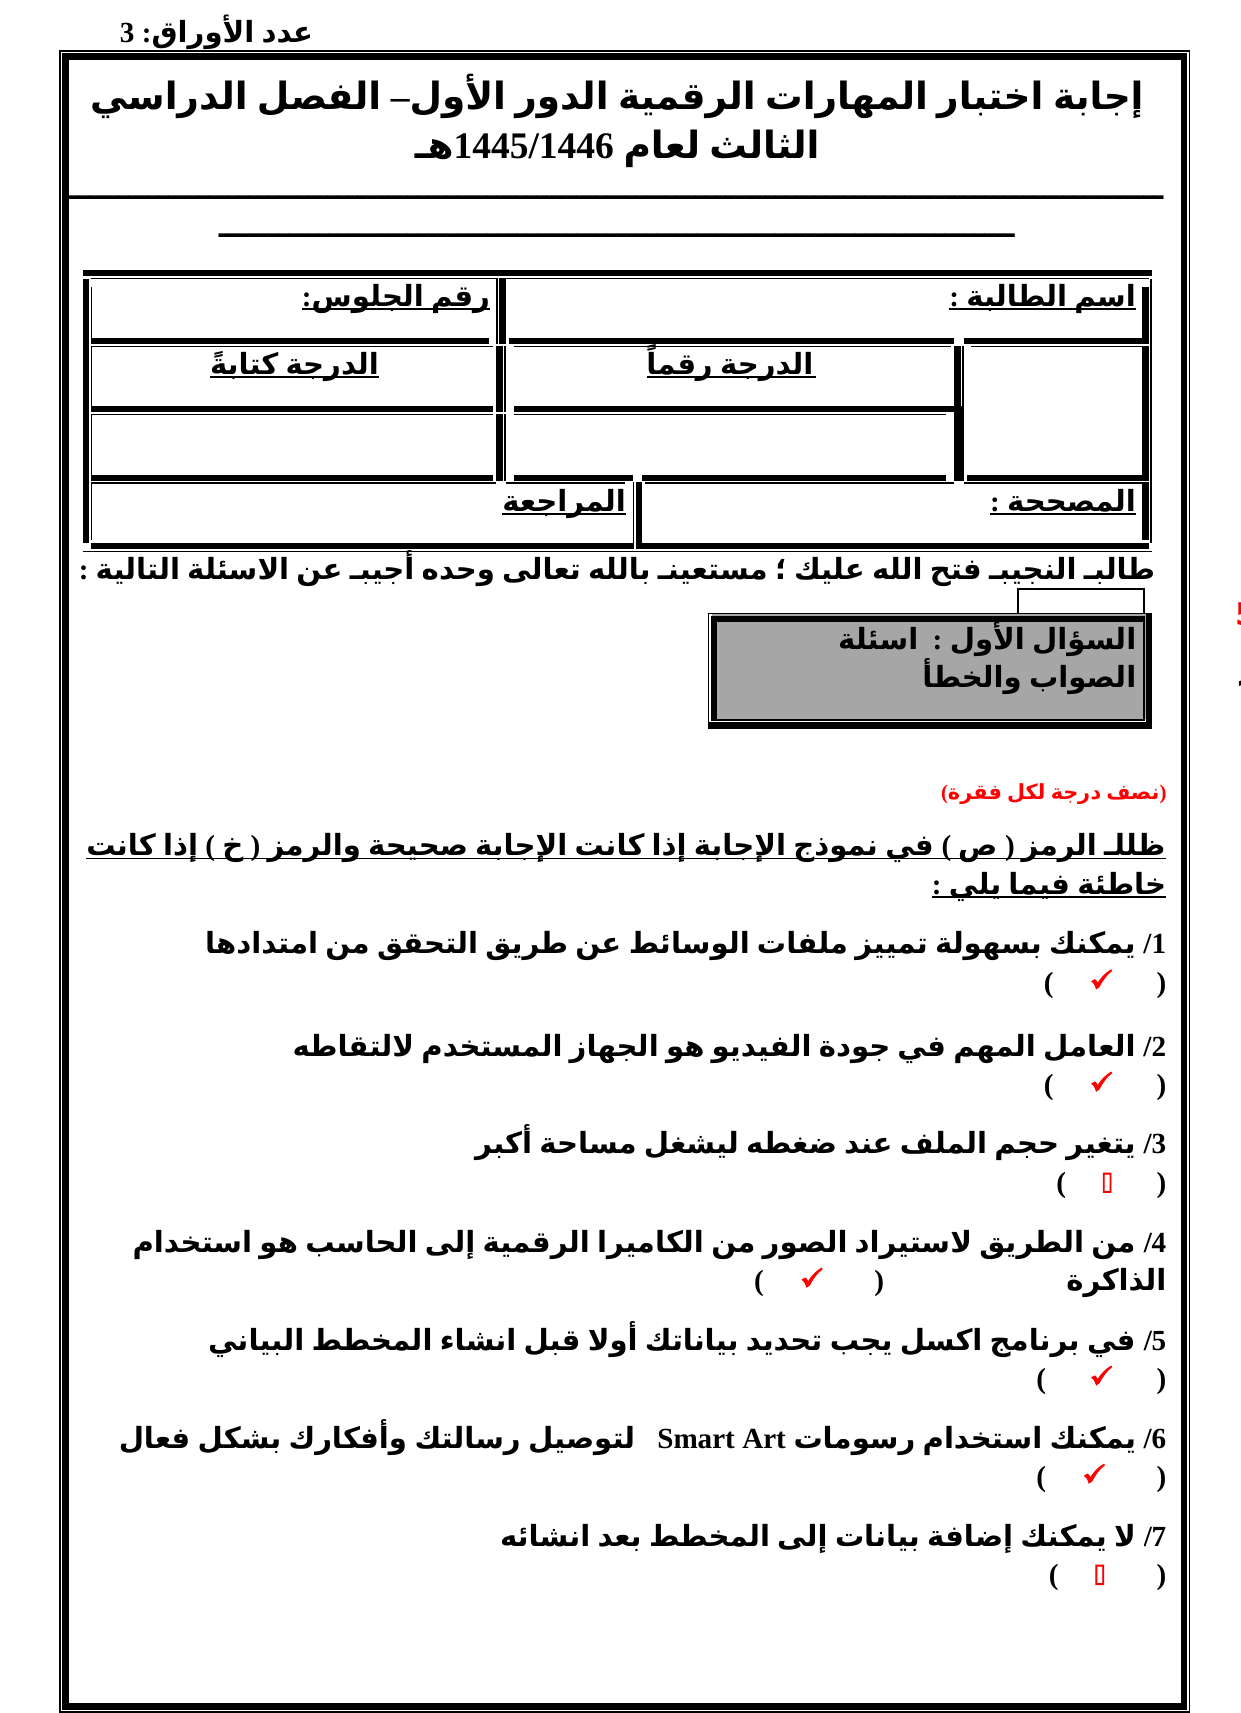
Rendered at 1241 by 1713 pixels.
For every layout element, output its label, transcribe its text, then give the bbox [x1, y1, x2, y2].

text 1/ يمكنك بسهولة تمييز ملفات الوسائط عن طريق التحقق من امتدادها ( ) [69, 926, 1166, 999]
table_cell [501, 406, 954, 474]
text ظللـ الرمز ( ص ) في نموذج الإجابة إذا كانت الإجابة صحيحة والرمز ( خ ) إذا كانت خاطئة فيما يلي : [69, 828, 1166, 901]
text عدد الأوراق: 3 [68, 15, 1166, 48]
table_header رقم الجلوس: [88, 276, 501, 338]
text 3/ يتغير حجم الملف عند ضغطه ليشغل مساحة أكبر ( ) [69, 1127, 1166, 1199]
table_cell الدرجة كتابةً [89, 338, 501, 406]
table_header اسم الطالبة : [506, 279, 1147, 338]
text (نصف درجة لكل فقرة) [69, 780, 1166, 804]
text 5/ في برنامج اكسل يجب تحديد بياناتك أولا قبل انشاء المخطط البياني ( ) [69, 1323, 1166, 1395]
text طالبـ النجيبـ فتح الله عليك ؛ مستعينـ بالله تعالى وحده أجيبـ عن الاسئلة التالية : [69, 552, 1166, 586]
text 2/ العامل المهم في جودة الفيديو هو الجهاز المستخدم لالتقاطه ( ) [69, 1029, 1166, 1101]
table_cell المصححة : [637, 475, 1147, 543]
table_cell المراجعة [89, 475, 637, 543]
table_cell [89, 406, 501, 474]
table_header السؤال الأول : اسئلة الصواب والخطأ [717, 622, 1143, 719]
text إجابة اختبار المهارات الرقمية الدور الأول– الفصل الدراسي الثالث لعام 1445/1446هـ ــــــــــــــــــــــــــــــــــــــــــــــــــــــــــــــــــــــــــــــــــــــــــــــــــــــــــــــــــــــــــــــــــــــــــــــــــــــــــــــــــــــــــــــــــــــــــــــ [69, 74, 1166, 244]
table_cell الدرجة رقماً [501, 338, 959, 406]
text 6/ يمكنك استخدام رسومات Smart Art لتوصيل رسالتك وأفكارك بشكل فعال ( ) [69, 1421, 1166, 1493]
text 4/ من الطريق لاستيراد الصور من الكاميرا الرقمية إلى الحاسب هو استخدام الذاكرة ( ) [69, 1225, 1166, 1297]
table_cell [959, 338, 1147, 474]
text 7/ لا يمكنك إضافة بيانات إلى المخطط بعد انشائه ( ) [69, 1519, 1166, 1591]
